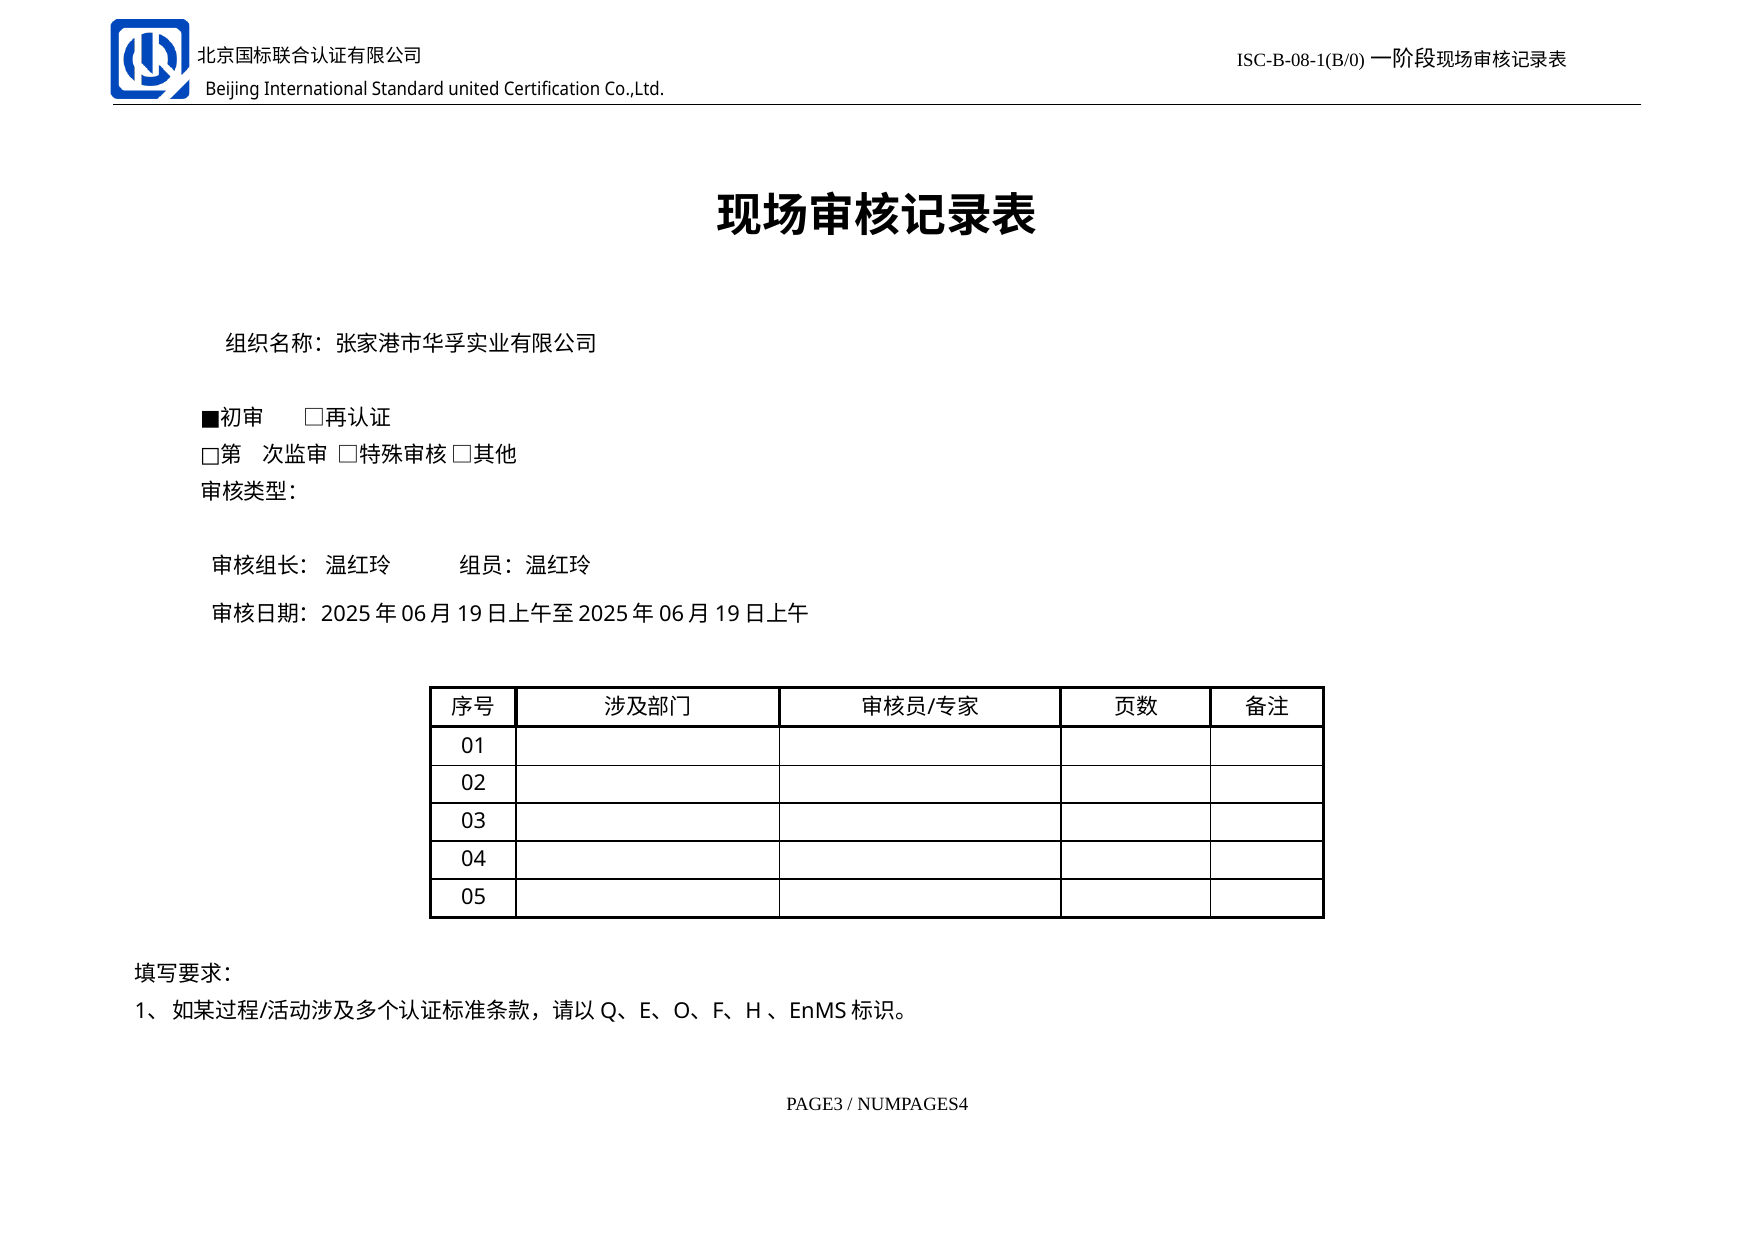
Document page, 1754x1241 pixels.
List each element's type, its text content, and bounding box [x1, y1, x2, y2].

table_cell [780, 766, 1060, 802]
text 填写要求： [112, 956, 1641, 988]
table_cell [1211, 728, 1322, 764]
table_cell 02 [432, 766, 515, 802]
table_header 备注 [1212, 689, 1322, 725]
text □第 次监审 □特殊审核 □其他 [112, 436, 1641, 469]
table_cell [1062, 880, 1210, 916]
picture [110, 19, 190, 99]
table_cell [1062, 766, 1210, 802]
text 审核类型： [112, 473, 1641, 506]
table_cell 03 [432, 804, 515, 840]
table_header 页数 [1062, 689, 1209, 725]
table_cell [517, 766, 779, 802]
list 如某过程/活动涉及多个认证标准条款，请以Q、E、O、F、H 、EnMS标识。 [134, 993, 1641, 1025]
table_cell [517, 880, 779, 916]
table_header 审核员/专家 [781, 689, 1059, 725]
table_cell [517, 842, 779, 878]
table_cell [1062, 804, 1210, 840]
table_cell [517, 728, 779, 764]
table_cell [1211, 804, 1322, 840]
text 现场审核记录表 [112, 163, 1641, 261]
table_cell [1211, 880, 1322, 916]
table_header 涉及部门 [518, 689, 778, 725]
table_cell [1062, 728, 1210, 764]
table_cell [1062, 842, 1210, 878]
table_cell [517, 804, 779, 840]
text 审核组长： 温红玲 组员：温红玲 [112, 548, 1641, 580]
text 审核日期：2025年06月19日上午至2025年06月19日上午 [112, 596, 1641, 628]
text 组织名称：张家港市华孚实业有限公司 [112, 326, 1641, 358]
table_cell [780, 880, 1060, 916]
table_cell [1211, 842, 1322, 878]
table_header 序号 [432, 689, 514, 725]
table_cell 05 [432, 880, 515, 916]
table_cell [1211, 766, 1322, 802]
table_cell [780, 842, 1060, 878]
table_cell [780, 804, 1060, 840]
table_cell 01 [432, 728, 515, 764]
text ■初审 □再认证 [112, 399, 1641, 432]
table_cell 04 [432, 842, 515, 878]
table_cell [780, 728, 1060, 764]
